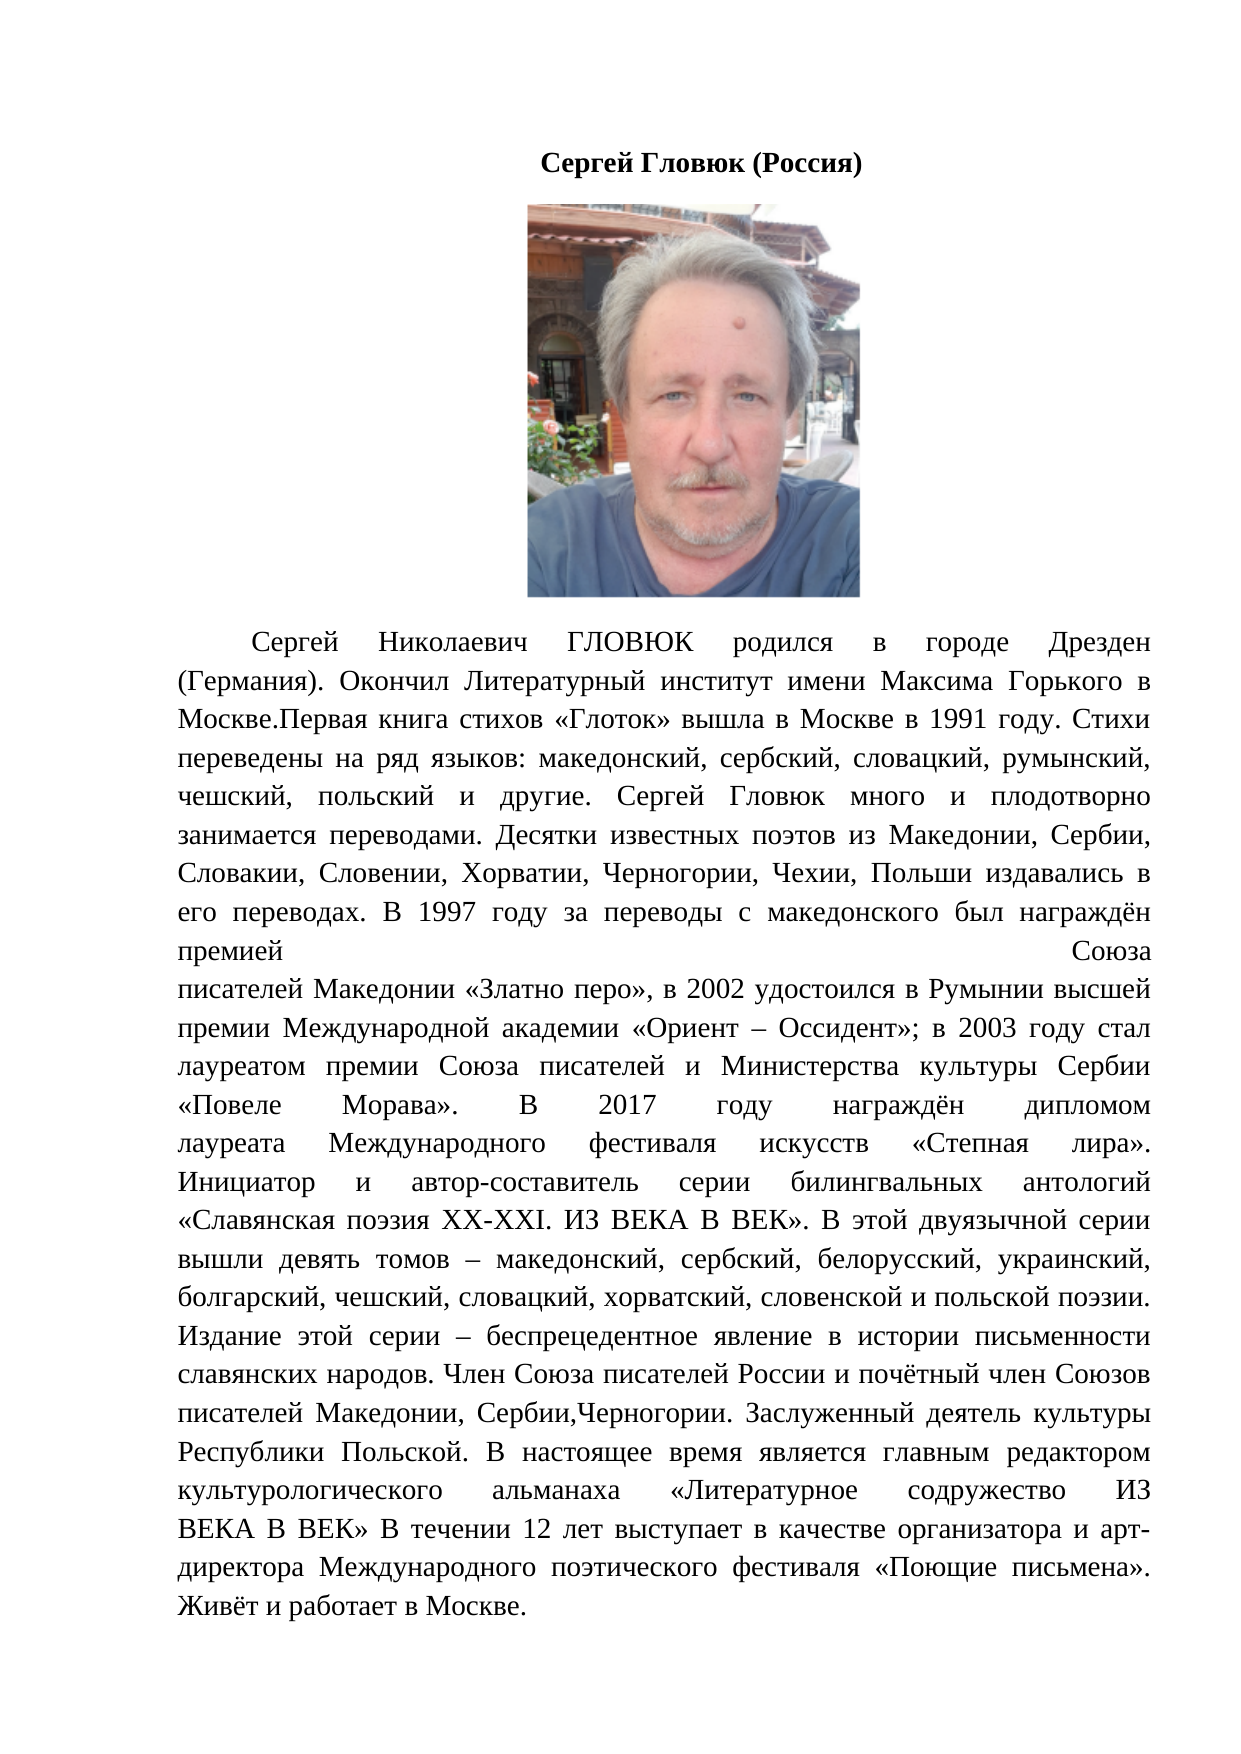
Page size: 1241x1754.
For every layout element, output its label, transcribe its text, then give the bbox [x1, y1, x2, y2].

text Сергей Гловюк (Россия) [177, 145, 1152, 179]
text Сергей Николаевич ГЛОВЮК родился в городе Дрезден (Германия). Окончил Литературный институт имени Максима Горького в Москве.Первая книга стихов «Глоток» вышла в Москве в 1991 году. Стихи переведены на ряд языков: македонский, сербский, словацкий, румынский, чешский, польский и другие. Сергей Гловюк много и плодотворно занимается переводами. Десятки известных поэтов из Македонии, Сербии, Словакии, Словении, Хорватии, Черногории, Чехии, Польши издавались в его переводах. В 1997 году за переводы с македонского был награждён премией Союза писателей Македонии «Златно перо», в 2002 удостоился в Румынии высшей премии Международной академии «Ориент – Оссидент»; в 2003 году стал лауреатом премии Союза писателей и Министерства культуры Сербии «Повеле Морава». В 2017 году награждён дипломом лауреата Международного фестиваля искусств «Степная лира». Инициатор и автор-составитель серии билингвальных антологий «Славянская поэзия ХХ-ХХI. ИЗ ВЕКА В ВЕК». В этой двуязычной серии вышли девять томов – македонский, сербский, белорусский, украинский, болгарский, чешский, словацкий, хорватский, словенской и польской поэзии. Издание этой серии – беспрецедентное явление в истории письменности славянских народов. Член Союза писателей России и почётный член Союзов писателей Македонии, Сербии,Черногории. Заслуженный деятель культуры Республики Польской. В настоящее время является главным редактором культурологического альманаха «Литературное содружество ИЗ ВЕКА В ВЕК» В течении 12 лет выступает в качестве организатора и арт-директора Международного поэтического фестиваля «Поющие письмена». Живёт и работает в Москве. [177, 624, 1152, 1621]
picture [520, 204, 868, 599]
